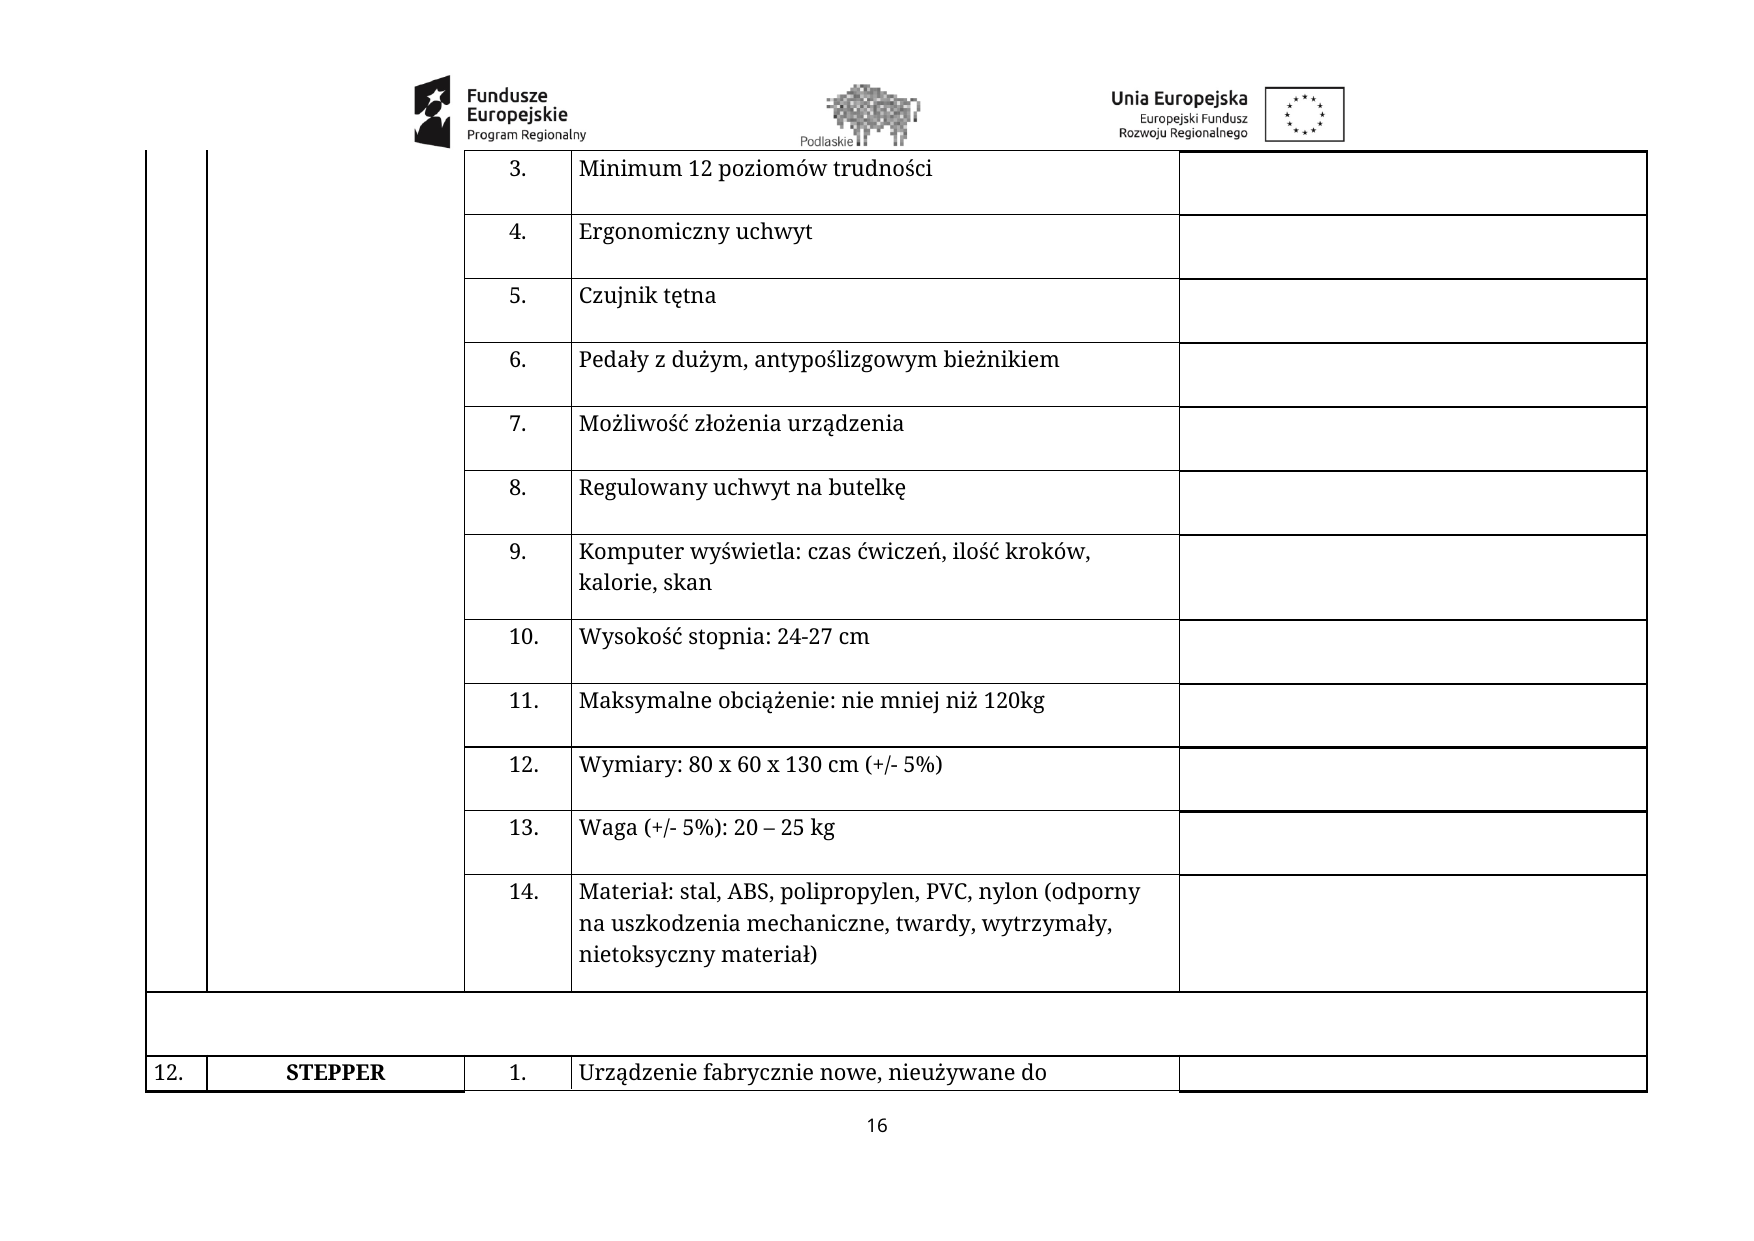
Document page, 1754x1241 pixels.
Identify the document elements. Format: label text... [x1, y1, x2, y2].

table_cell 12. [147, 1057, 206, 1090]
table_cell [1180, 621, 1646, 683]
table_cell [465, 279, 571, 342]
table_cell Wymiary: 80 x 60 x 130 cm (+/- 5%) [572, 748, 1179, 810]
table_cell Wysokość stopnia: 24-27 cm [572, 620, 1179, 683]
table_cell Regulowany uchwyt na butelkę [572, 471, 1179, 533]
table_cell Czujnik tętna [572, 279, 1179, 342]
table_cell [1180, 536, 1646, 619]
table_cell [465, 1057, 571, 1090]
table_cell Waga (+/- 5%): 20 – 25 kg [572, 811, 1179, 874]
table_cell Maksymalne obciążenie: nie mniej niż 120kg [572, 684, 1179, 746]
table_cell [465, 151, 571, 214]
table_cell Materiał: stal, ABS, polipropylen, PVC, nylon (odporny na uszkodzenia mechaniczne, twardy, wytrzymały, nietoksyczny materiał) [572, 875, 1179, 991]
table_cell Minimum 12 poziomów trudności [572, 151, 1179, 214]
table_cell [1180, 153, 1646, 214]
table_cell [465, 811, 571, 874]
table_cell STEPPER - 1 szt [208, 1057, 464, 1090]
table_cell [1180, 280, 1646, 342]
table_cell [1180, 876, 1646, 991]
table_cell Urządzenie fabrycznie nowe, nieużywane do prezentacji, rok produkcji 2022, wyklucza się aparaty demo, rekondycjonowane itd. [571, 1057, 1179, 1090]
table_cell [465, 875, 571, 991]
table_cell Komputer wyświetla: czas ćwiczeń, ilość kroków, kalorie, skan [572, 535, 1179, 619]
table_cell [1180, 472, 1646, 533]
table_cell [1180, 685, 1646, 746]
table_cell Ergonomiczny uchwyt [572, 215, 1179, 278]
table_cell [147, 993, 1646, 1054]
table_cell [1180, 344, 1646, 406]
picture [405, 73, 1349, 151]
table_cell [1180, 408, 1646, 470]
table_cell [465, 471, 571, 533]
table_cell [465, 343, 571, 406]
table_cell [1180, 1057, 1646, 1090]
table_cell Pedały z dużym, antypoślizgowym bieżnikiem [572, 343, 1179, 406]
table_cell [1180, 749, 1646, 810]
table_cell Możliwość złożenia urządzenia [572, 407, 1179, 470]
table_cell [465, 620, 571, 683]
table_cell [1180, 813, 1646, 874]
table_cell [465, 748, 571, 810]
table_cell [465, 535, 571, 619]
table_cell [465, 407, 571, 470]
table_cell [1180, 216, 1646, 278]
table_cell [465, 215, 571, 278]
table_cell [465, 684, 571, 746]
